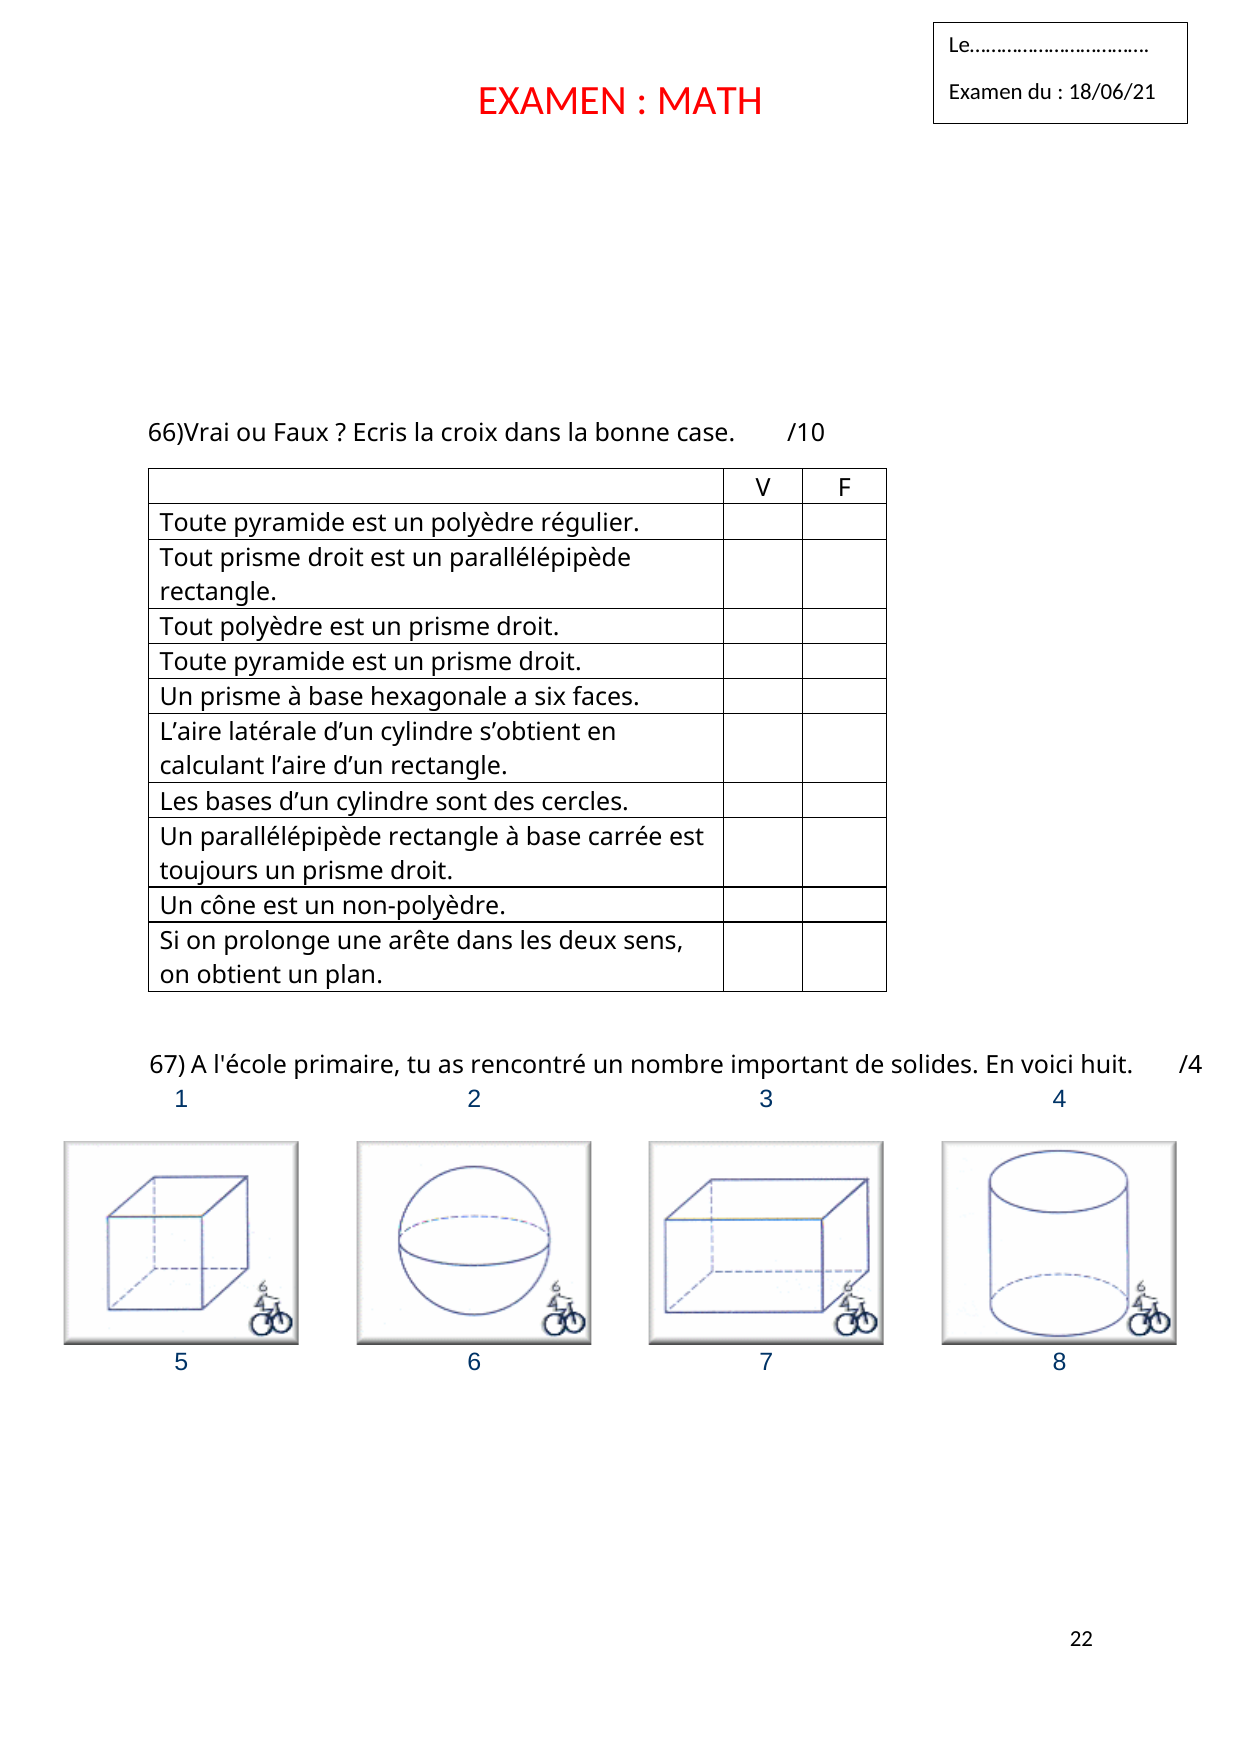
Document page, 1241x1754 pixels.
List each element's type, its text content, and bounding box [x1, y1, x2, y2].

table_header 67) [148, 1045, 189, 1082]
table_cell [803, 888, 886, 921]
table_cell 8 [912, 1346, 1206, 1407]
table_header 4 [912, 1082, 1206, 1346]
table_header 3 [620, 1082, 912, 1346]
table_cell Un cône est un non-polyèdre. [149, 888, 723, 921]
table_header V [724, 469, 802, 503]
table_cell Si on prolonge une arête dans les deux sens, on obtient un plan. [149, 923, 723, 991]
table_cell [724, 818, 802, 886]
table_cell [803, 783, 886, 817]
table_cell Tout polyèdre est un prisme droit. [149, 609, 723, 643]
table_cell 5 [34, 1346, 328, 1407]
table_header 1 [34, 1082, 328, 1346]
picture [356, 1141, 592, 1345]
table_cell [803, 540, 886, 608]
table_header 2 [328, 1082, 620, 1346]
table_cell [724, 504, 802, 538]
picture [63, 1141, 299, 1345]
table_cell Un parallélépipède rectangle à base carrée est toujours un prisme droit. [149, 818, 723, 886]
table_cell [803, 714, 886, 782]
table_cell [724, 609, 802, 643]
table_cell Un prisme à base hexagonale a six faces. [149, 679, 723, 713]
table_cell Toute pyramide est un polyèdre régulier. [149, 504, 723, 538]
table_cell [803, 504, 886, 538]
table_cell Toute pyramide est un prisme droit. [149, 644, 723, 678]
picture [941, 1141, 1177, 1345]
text 66)Vrai ou Faux ? Ecris la croix dans la bonne case. /10 [148, 415, 1093, 449]
table_cell [724, 679, 802, 713]
table_cell [724, 714, 802, 782]
table_header [149, 469, 723, 503]
table_cell [803, 923, 886, 991]
table_cell Les bases d’un cylindre sont des cercles. [149, 783, 723, 817]
table_cell 7 [620, 1346, 912, 1407]
table_cell [803, 644, 886, 678]
table_cell [803, 679, 886, 713]
table_cell [803, 818, 886, 886]
table_cell [724, 783, 802, 817]
table_cell [803, 609, 886, 643]
table_header A l'école primaire, tu as rencontré un nombre important de solides. En voici huit. /4 [189, 1045, 1240, 1082]
table_cell 6 [328, 1346, 620, 1407]
table_cell [724, 540, 802, 608]
table_cell [724, 888, 802, 921]
table_cell [724, 644, 802, 678]
table_cell Tout prisme droit est un parallélépipède rectangle. [149, 540, 723, 608]
table_cell [724, 923, 802, 991]
table_cell L’aire latérale d’un cylindre s’obtient en calculant l’aire d’un rectangle. [149, 714, 723, 782]
picture [648, 1141, 884, 1345]
table_header F [803, 469, 886, 503]
